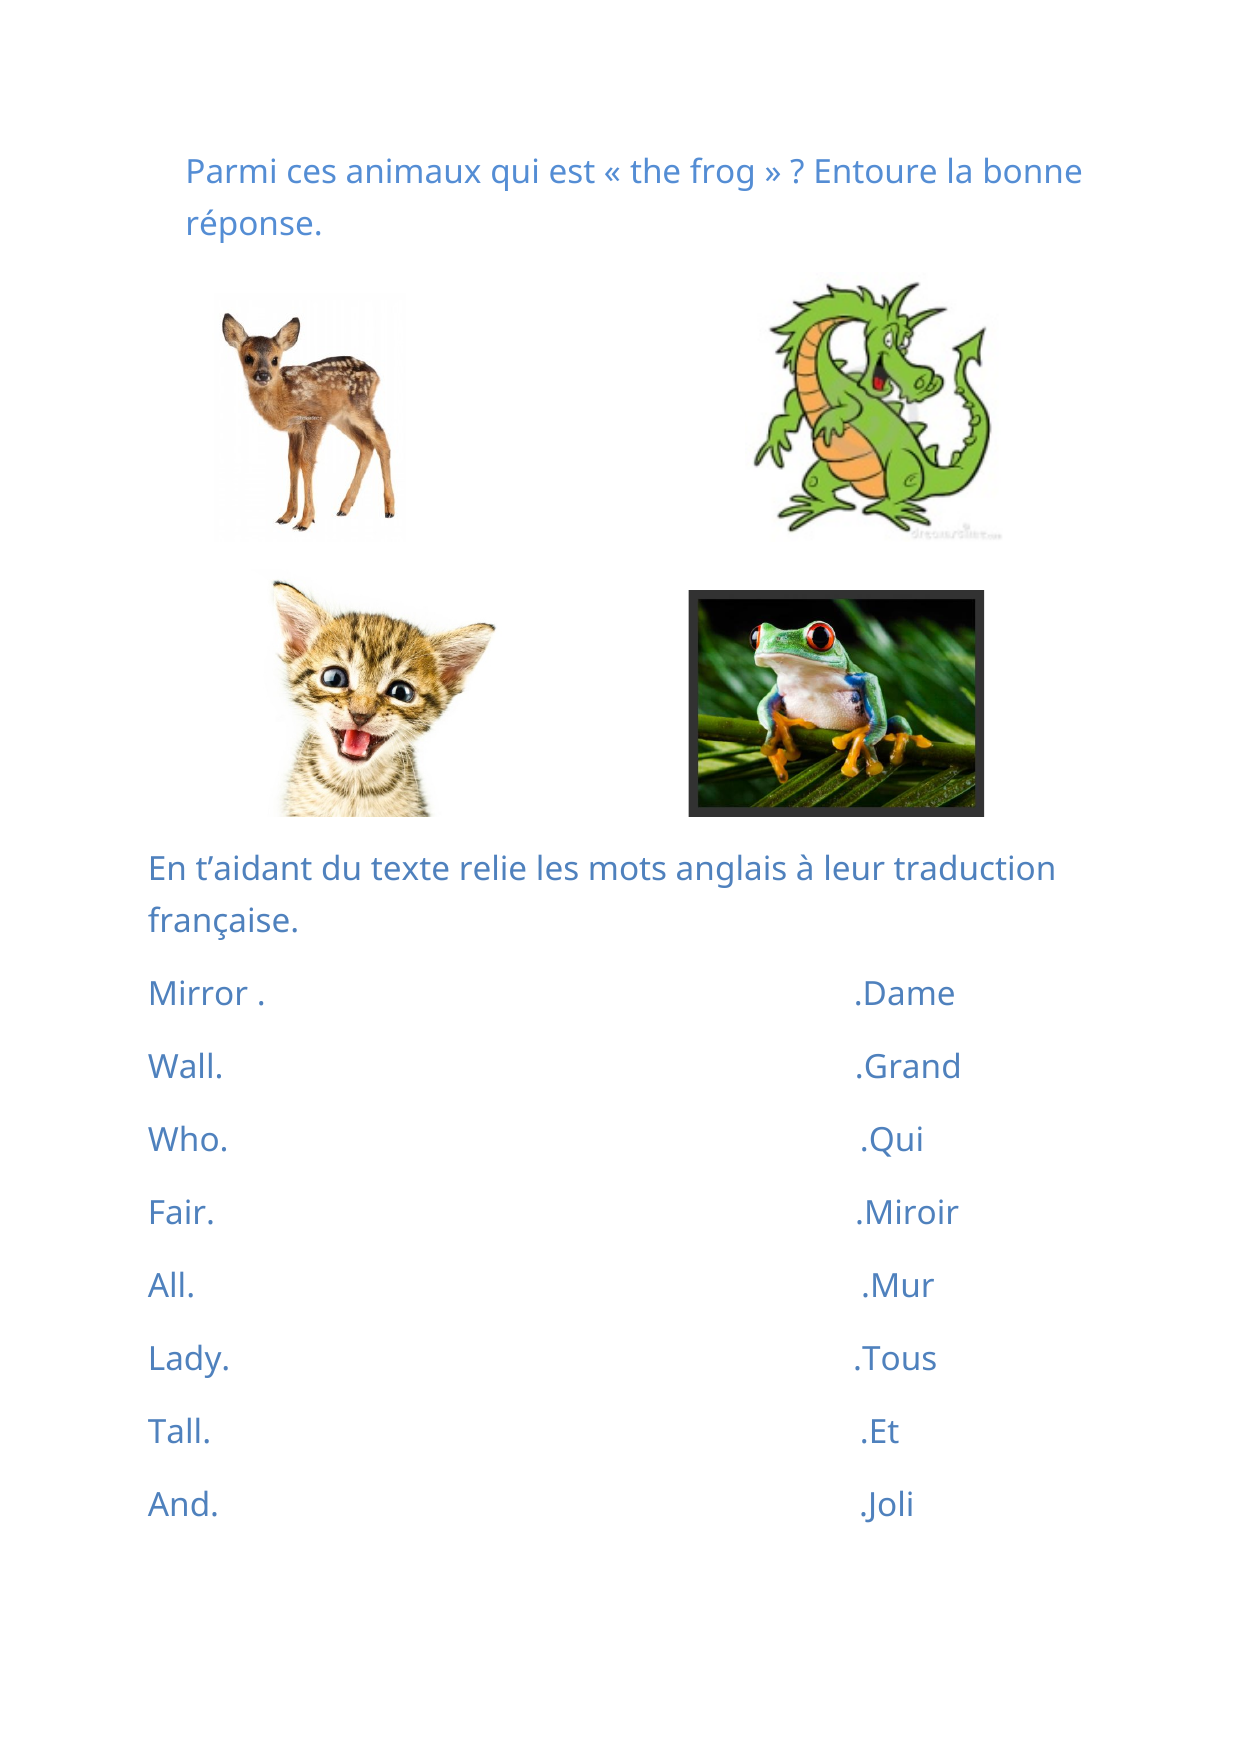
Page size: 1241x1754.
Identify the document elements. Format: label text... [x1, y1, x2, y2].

picture [688, 590, 985, 817]
text Who. .Qui [148, 1116, 1093, 1161]
picture [185, 569, 559, 817]
text Mirror . .Dame [148, 970, 1093, 1015]
text Lady. .Tous [148, 1335, 1093, 1380]
text Parmi ces animaux qui est « the frog » ? Entoure la bonne réponse. [185, 148, 1093, 245]
text Wall. .Grand [148, 1043, 1093, 1088]
text Fair. .Miroir [148, 1189, 1093, 1234]
text En t’aidant du texte relie les mots anglais à leur traduction française. [148, 844, 1093, 942]
text Tall. .Et [148, 1408, 1093, 1453]
text And. .Joli [148, 1481, 1093, 1526]
text All. .Mur [148, 1262, 1093, 1307]
picture [745, 272, 1004, 542]
picture [185, 293, 433, 542]
